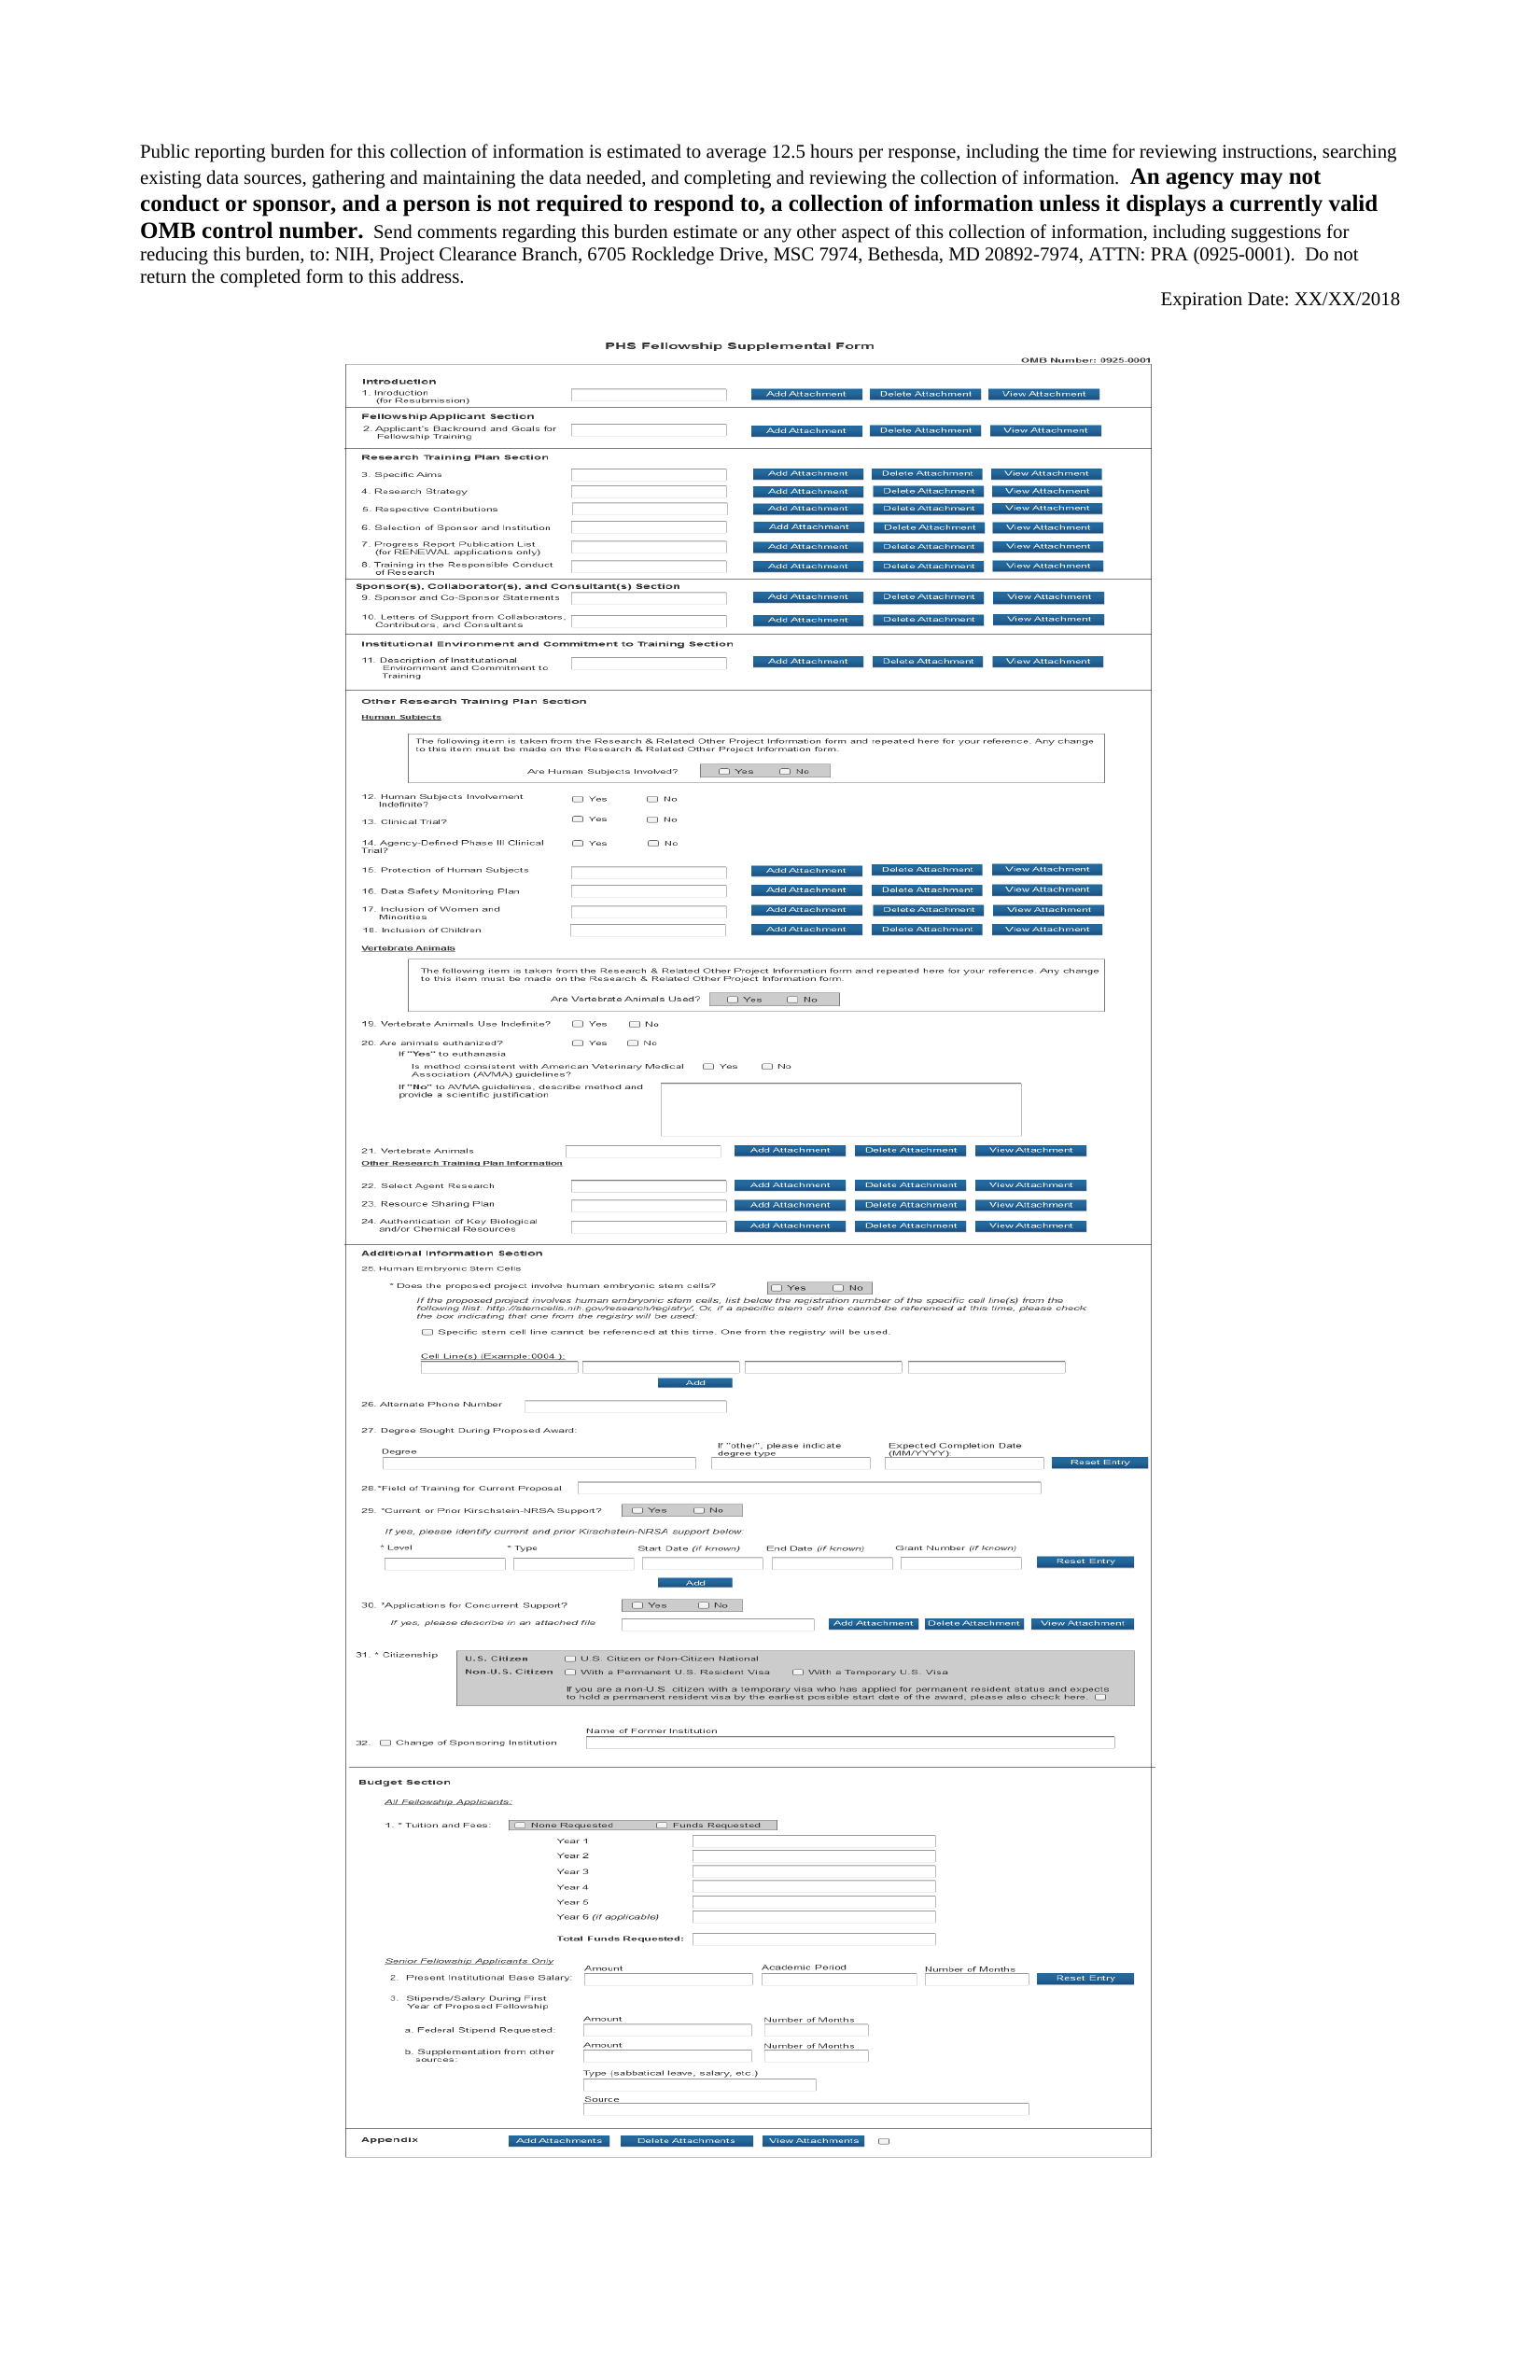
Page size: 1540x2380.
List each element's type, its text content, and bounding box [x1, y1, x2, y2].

picture [297, 332, 1243, 2161]
text Public reporting burden for this collection of information is estimated to average 12.5 hours per response, including the time for reviewing instructions, searching existing data sources, gathering and maintaining the data needed, and completing and reviewing the collection of information. An agency may not conduct or sponsor, and a person is not required to respond to, a collection of information unless it displays a currently valid OMB control number. Send comments regarding this burden estimate or any other aspect of this collection of information, including suggestions for reducing this burden, to: NIH, Project Clearance Branch, 6705 Rockledge Drive, MSC 7974, Bethesda, MD 20892-7974, ATTN: PRA (0925-0001). Do not return the completed form to this address. [140, 140, 1400, 287]
text Expiration Date: XX/XX/2018 [140, 287, 1400, 310]
